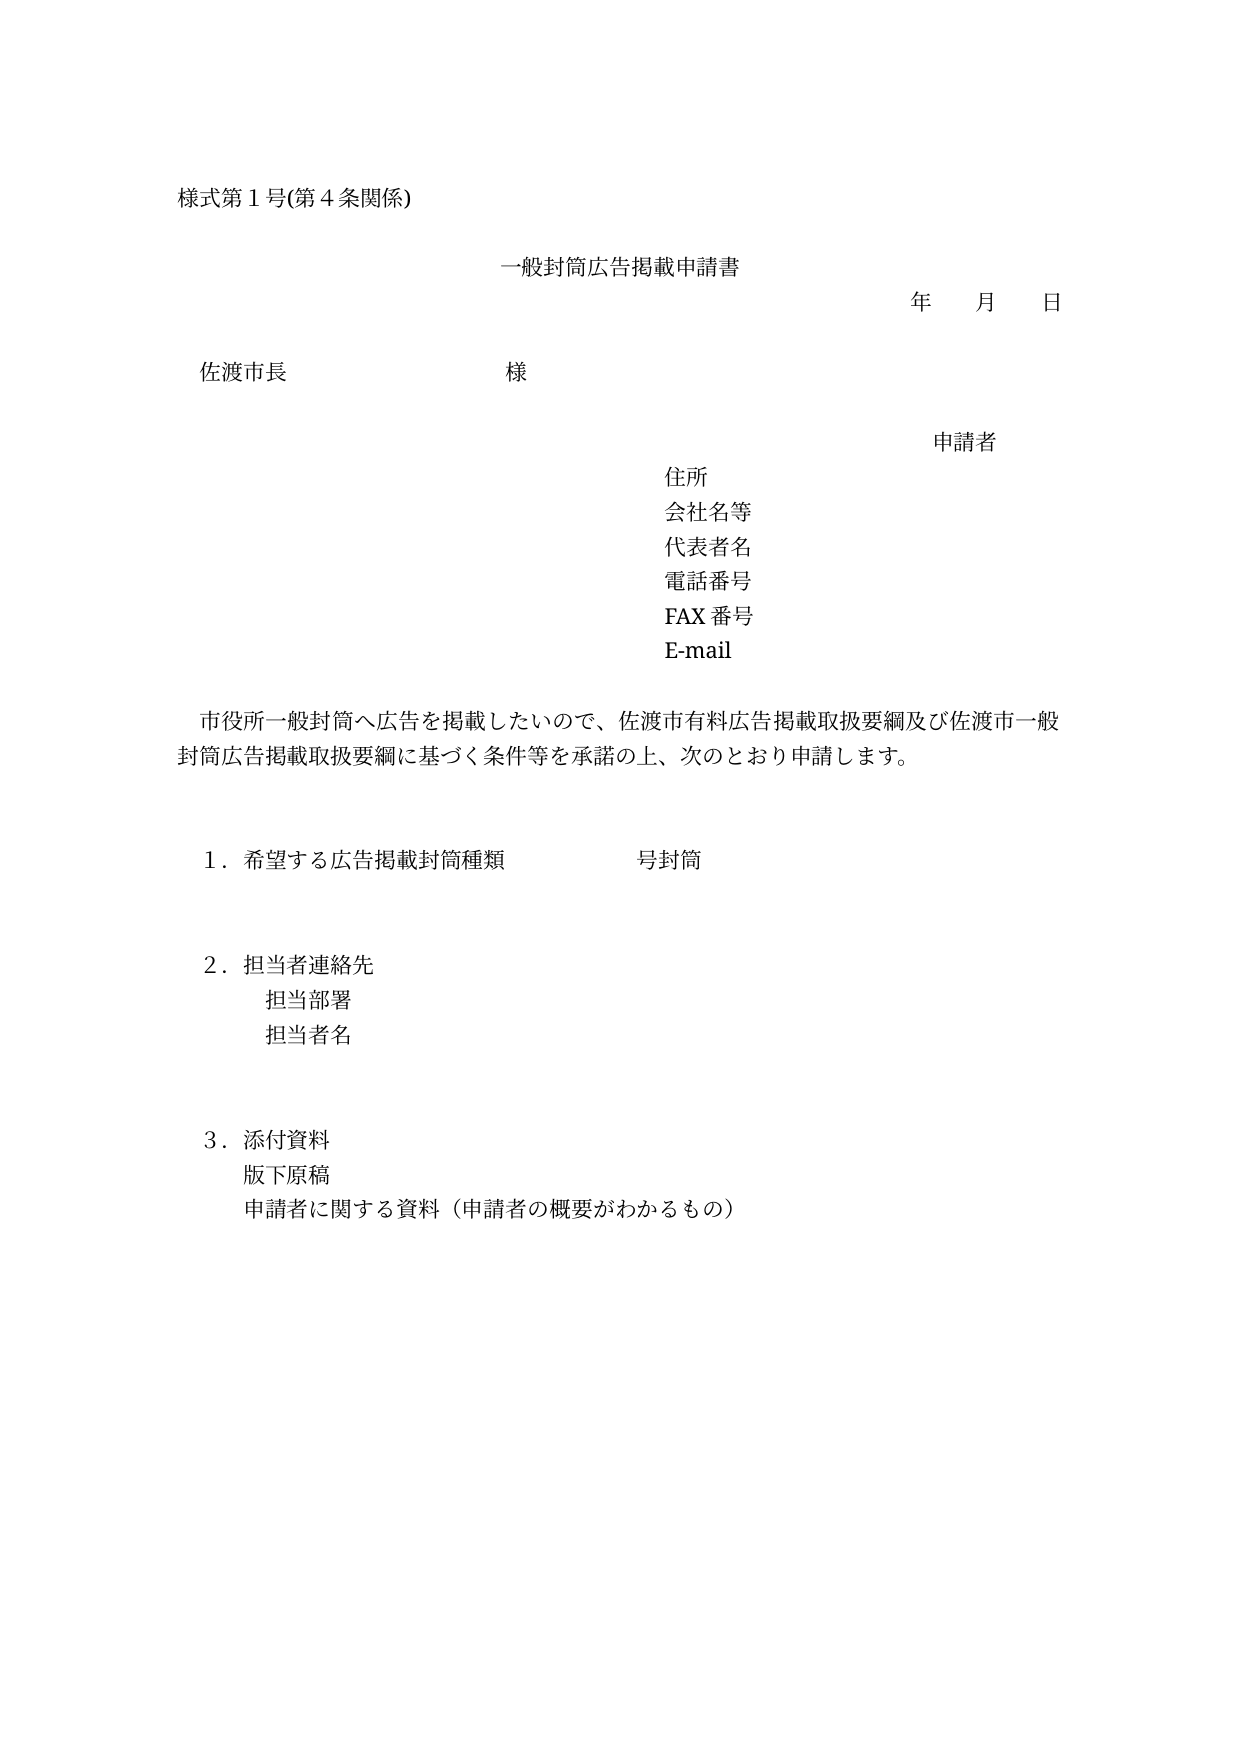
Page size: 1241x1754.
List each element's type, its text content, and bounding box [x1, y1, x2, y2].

text ２．担当者連絡先 [177, 947, 1063, 982]
text 市役所一般封筒へ広告を掲載したいので、佐渡市有料広告掲載取扱要綱及び佐渡市一般封筒広告掲載取扱要綱に基づく条件等を承諾の上、次のとおり申請します。 [177, 702, 1063, 772]
text 年 月 日 [177, 284, 1063, 319]
text 佐渡市長 様 [177, 353, 1063, 388]
text 住所 [664, 458, 1063, 493]
text 申請者に関する資料（申請者の概要がわかるもの） [177, 1191, 1063, 1226]
text 代表者名 [664, 528, 1063, 563]
text 電話番号 [664, 563, 1063, 598]
text E-mail [664, 633, 1063, 668]
text １．希望する広告掲載封筒種類 号封筒 [177, 842, 1063, 877]
text 担当者名 [177, 1017, 1063, 1051]
text 担当部署 [177, 982, 1063, 1017]
text 一般封筒広告掲載申請書 [177, 249, 1063, 284]
text FAX番号 [664, 598, 1063, 633]
text ３．添付資料 [177, 1121, 1063, 1156]
text 様式第１号(第４条関係) [177, 179, 1063, 214]
text 会社名等 [664, 493, 1063, 528]
text 申請者 [177, 423, 997, 458]
text 版下原稿 [177, 1156, 1063, 1191]
